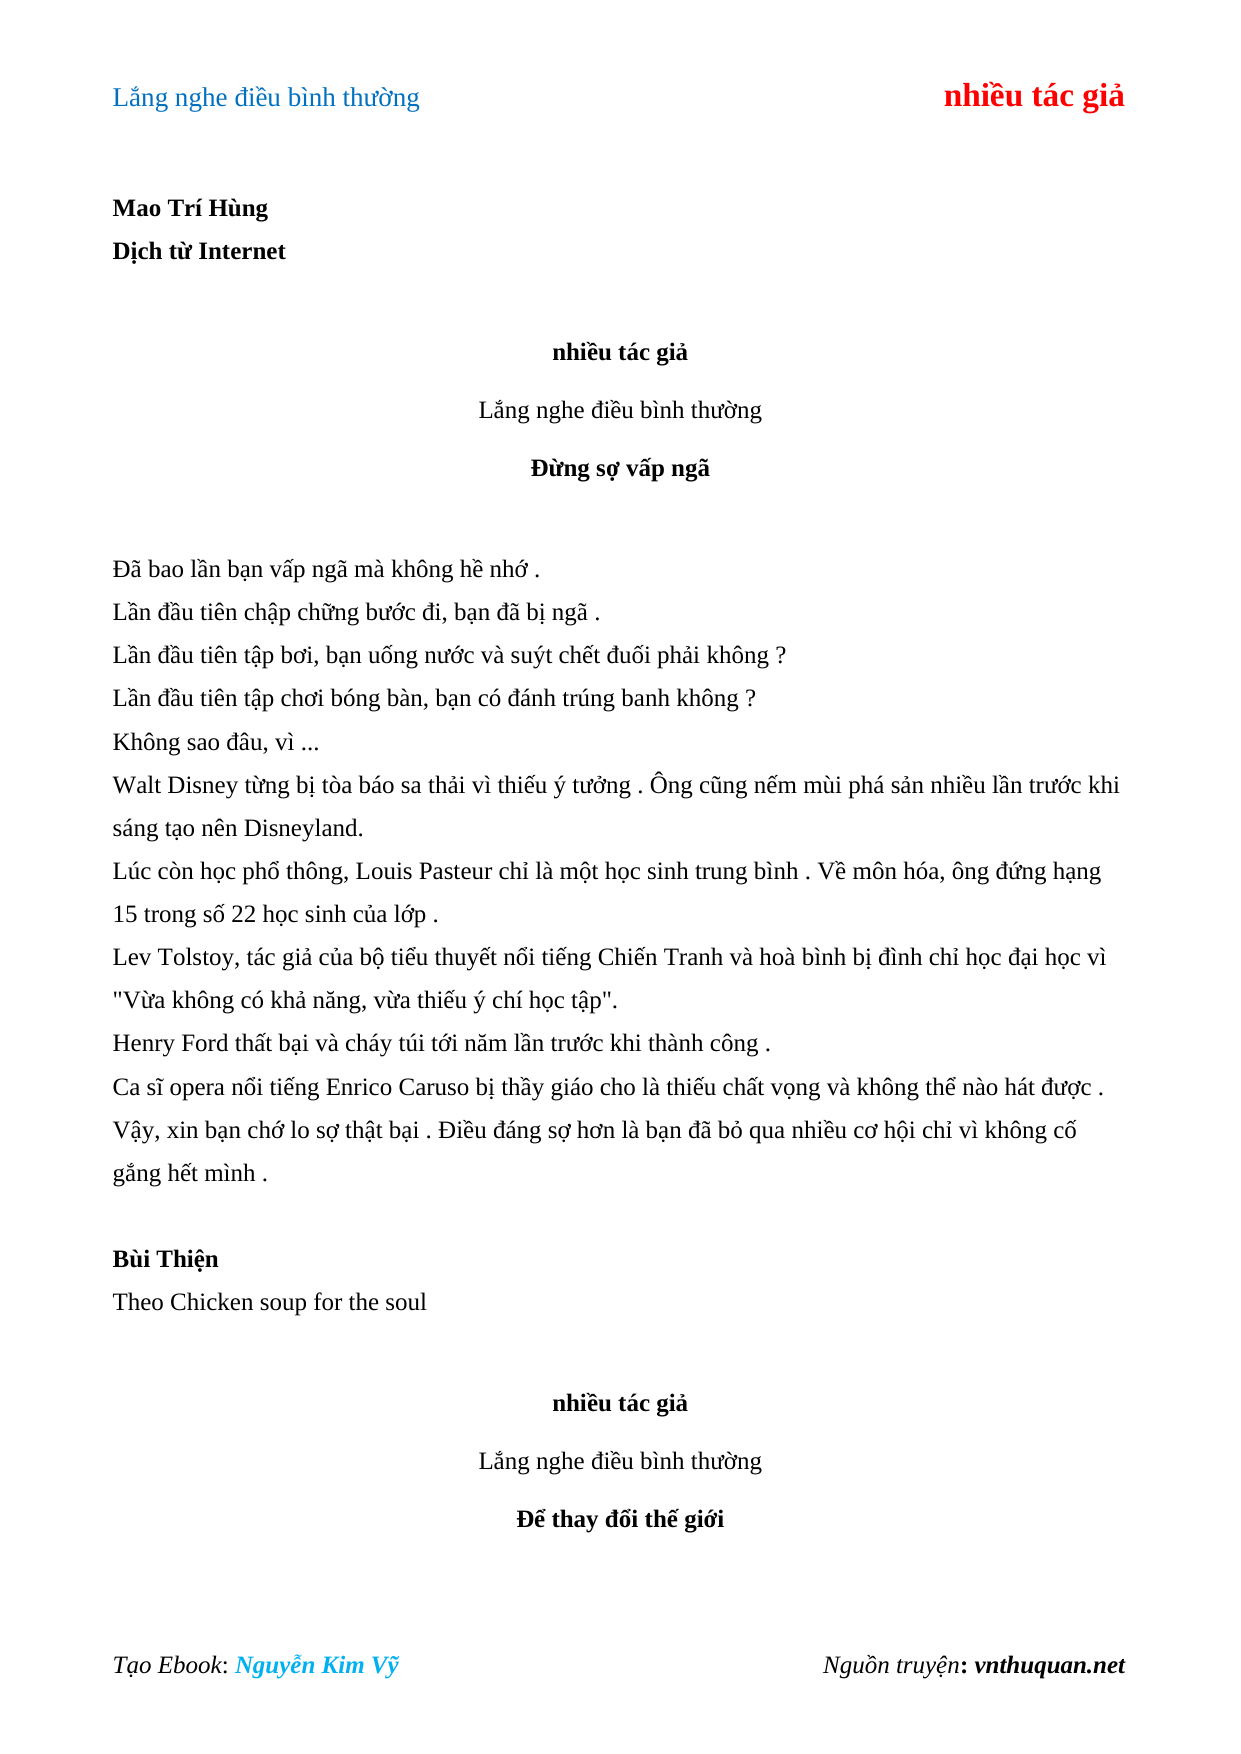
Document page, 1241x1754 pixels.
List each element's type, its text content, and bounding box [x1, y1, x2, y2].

text nhiều tác giả [112, 1388, 1128, 1417]
text Lắng nghe điều bình thường [112, 395, 1128, 424]
text Để thay đổi thế giới [112, 1504, 1128, 1533]
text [112, 150, 1128, 265]
text nhiều tác giả [112, 337, 1128, 366]
text Lắng nghe điều bình thường [112, 1446, 1128, 1475]
text Đừng sợ vấp ngã [112, 453, 1128, 482]
text Đã bao lần bạn vấp ngã mà không hề nhớ . Lần đầu tiên chập chững bước đi, bạn đã bị ngã . Lần đầu tiên tập bơi, bạn uống nước và suýt chết đuối phải không ? Lần đầu tiên tập chơi bóng bàn, bạn có đánh trúng banh không ? Không sao đâu, vì ... Walt Disney từng bị tòa báo sa thải vì thiếu ý tưởng . Ông cũng nếm mùi phá sản nhiều lần trước khi sáng tạo nên Disneyland. Lúc còn học phổ thông, Louis Pasteur chỉ là một học sinh trung bình . Về môn hóa, ông đứng hạng 15 trong số 22 học sinh của lớp . Lev Tolstoy, tác giả của bộ tiểu thuyết nổi tiếng Chiến Tranh và hoà bình bị đình chỉ học đại học vì "Vừa không có khả năng, vừa thiếu ý chí học tập". Henry Ford thất bại và cháy túi tới năm lần trước khi thành công . Ca sĩ opera nổi tiếng Enrico Caruso bị thầy giáo cho là thiếu chất vọng và không thể nào hát được . Vậy, xin bạn chớ lo sợ thật bại . Điều đáng sợ hơn là bạn đã bỏ qua nhiều cơ hội chỉ vì không cố gắng hết mình . Bùi Thiện Theo Chicken soup for the soul [112, 511, 1128, 1316]
